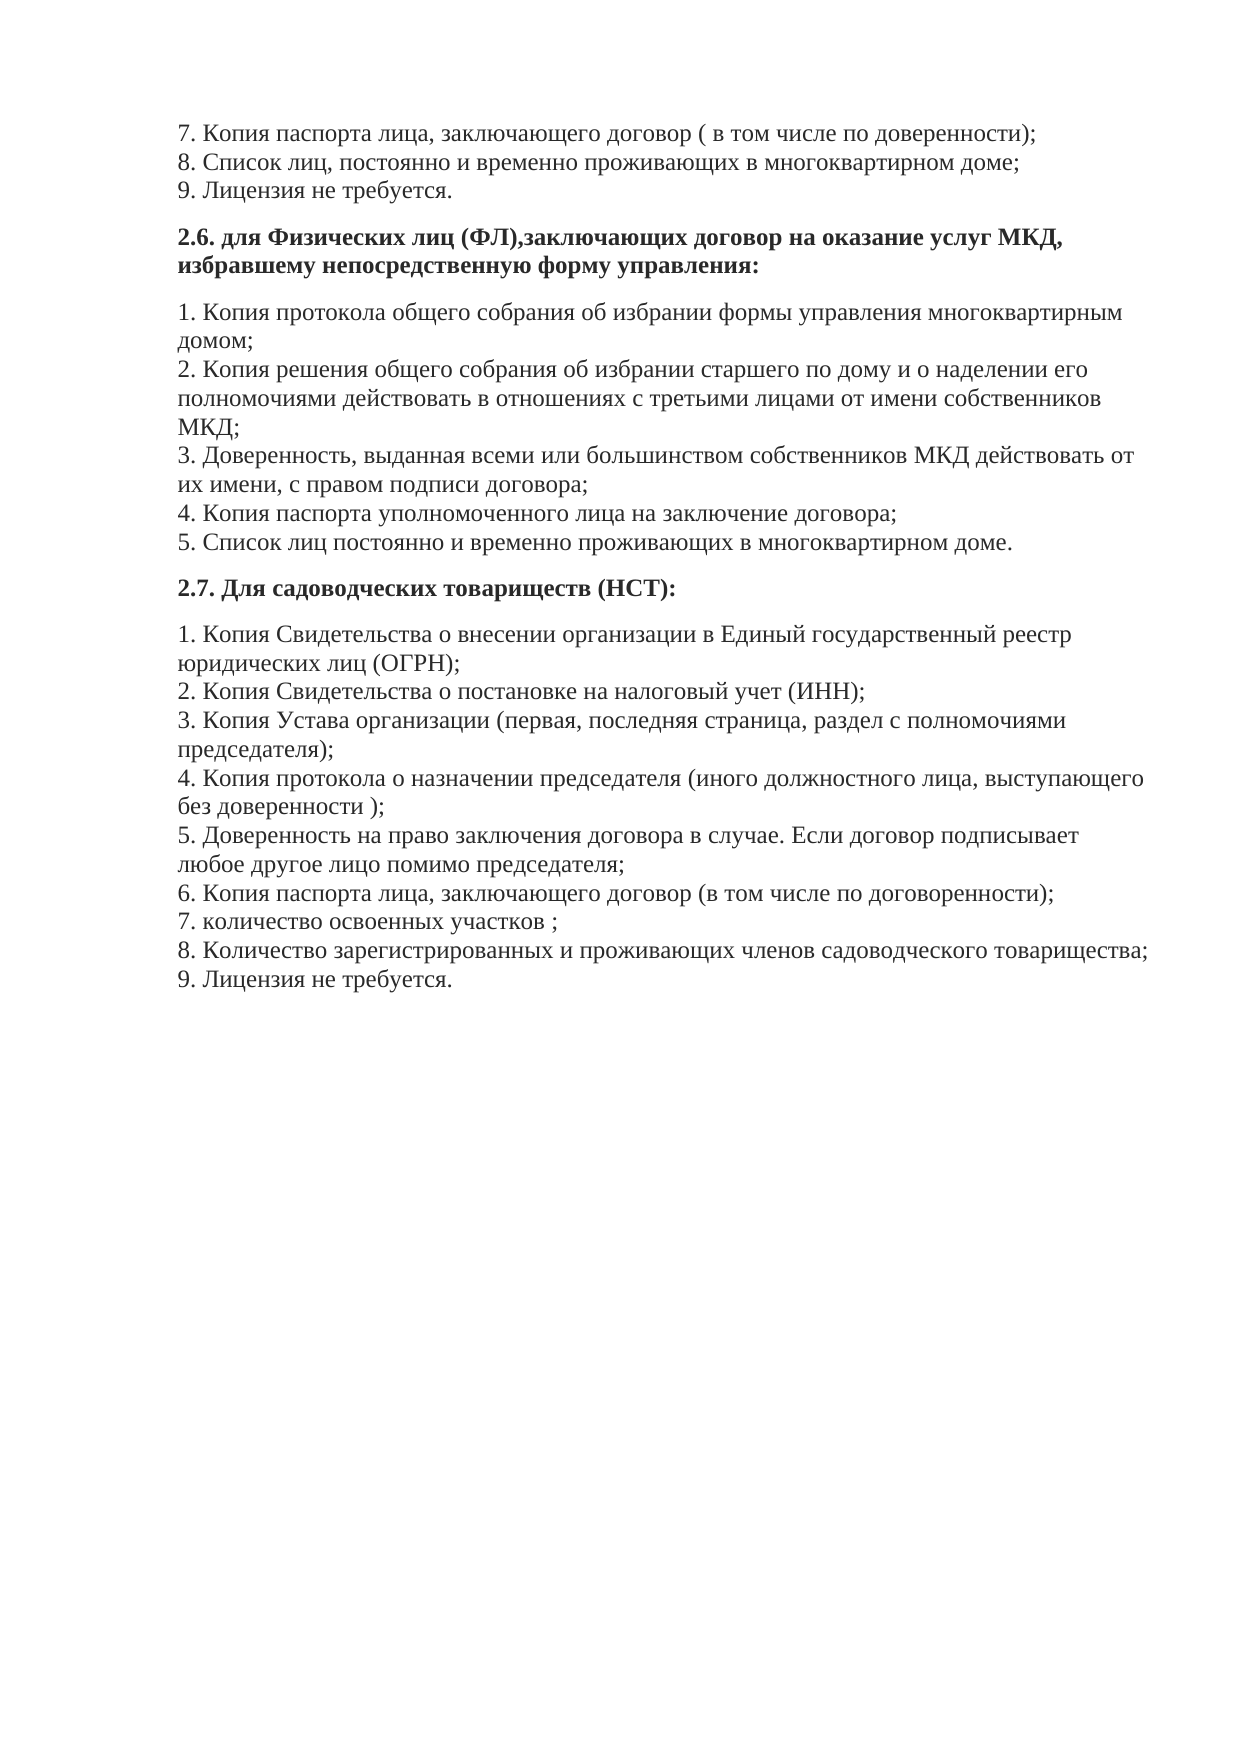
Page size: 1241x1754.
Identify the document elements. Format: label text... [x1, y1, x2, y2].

text 1. Копия протокола общего собрания об избрании формы управления многоквартирным домом; 2. Копия решения общего собрания об избрании старшего по дому и о наделении его полномочиями действовать в отношениях с третьими лицами от имени собственников МКД; 3. Доверенность, выданная всеми или большинством собственников МКД действовать от их имени, с правом подписи договора; 4. Копия паспорта уполномоченного лица на заключение договора; 5. Список лиц постоянно и временно проживающих в многоквартирном доме. [177, 297, 1152, 555]
text 2.6. для Физических лиц (ФЛ),заключающих договор на оказание услуг МКД, избравшему непосредственную форму управления: [177, 222, 1152, 279]
text 1. Копия Свидетельства о внесении организации в Единый государственный реестр юридических лиц (ОГРН); 2. Копия Свидетельства о постановке на налоговый учет (ИНН); 3. Копия Устава организации (первая, последняя страница, раздел с полномочиями председателя); 4. Копия протокола о назначении председателя (иного должностного лица, выступающего без доверенности ); 5. Доверенность на право заключения договора в случае. Если договор подписывает любое другое лицо помимо председателя; 6. Копия паспорта лица, заключающего договор (в том числе по договоренности); 7. количество освоенных участков ; 8. Количество зарегистрированных и проживающих членов садоводческого товарищества; 9. Лицензия не требуется. [177, 619, 1152, 993]
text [177, 118, 1152, 204]
text 2.7. Для садоводческих товариществ (НСТ): [177, 573, 1152, 602]
